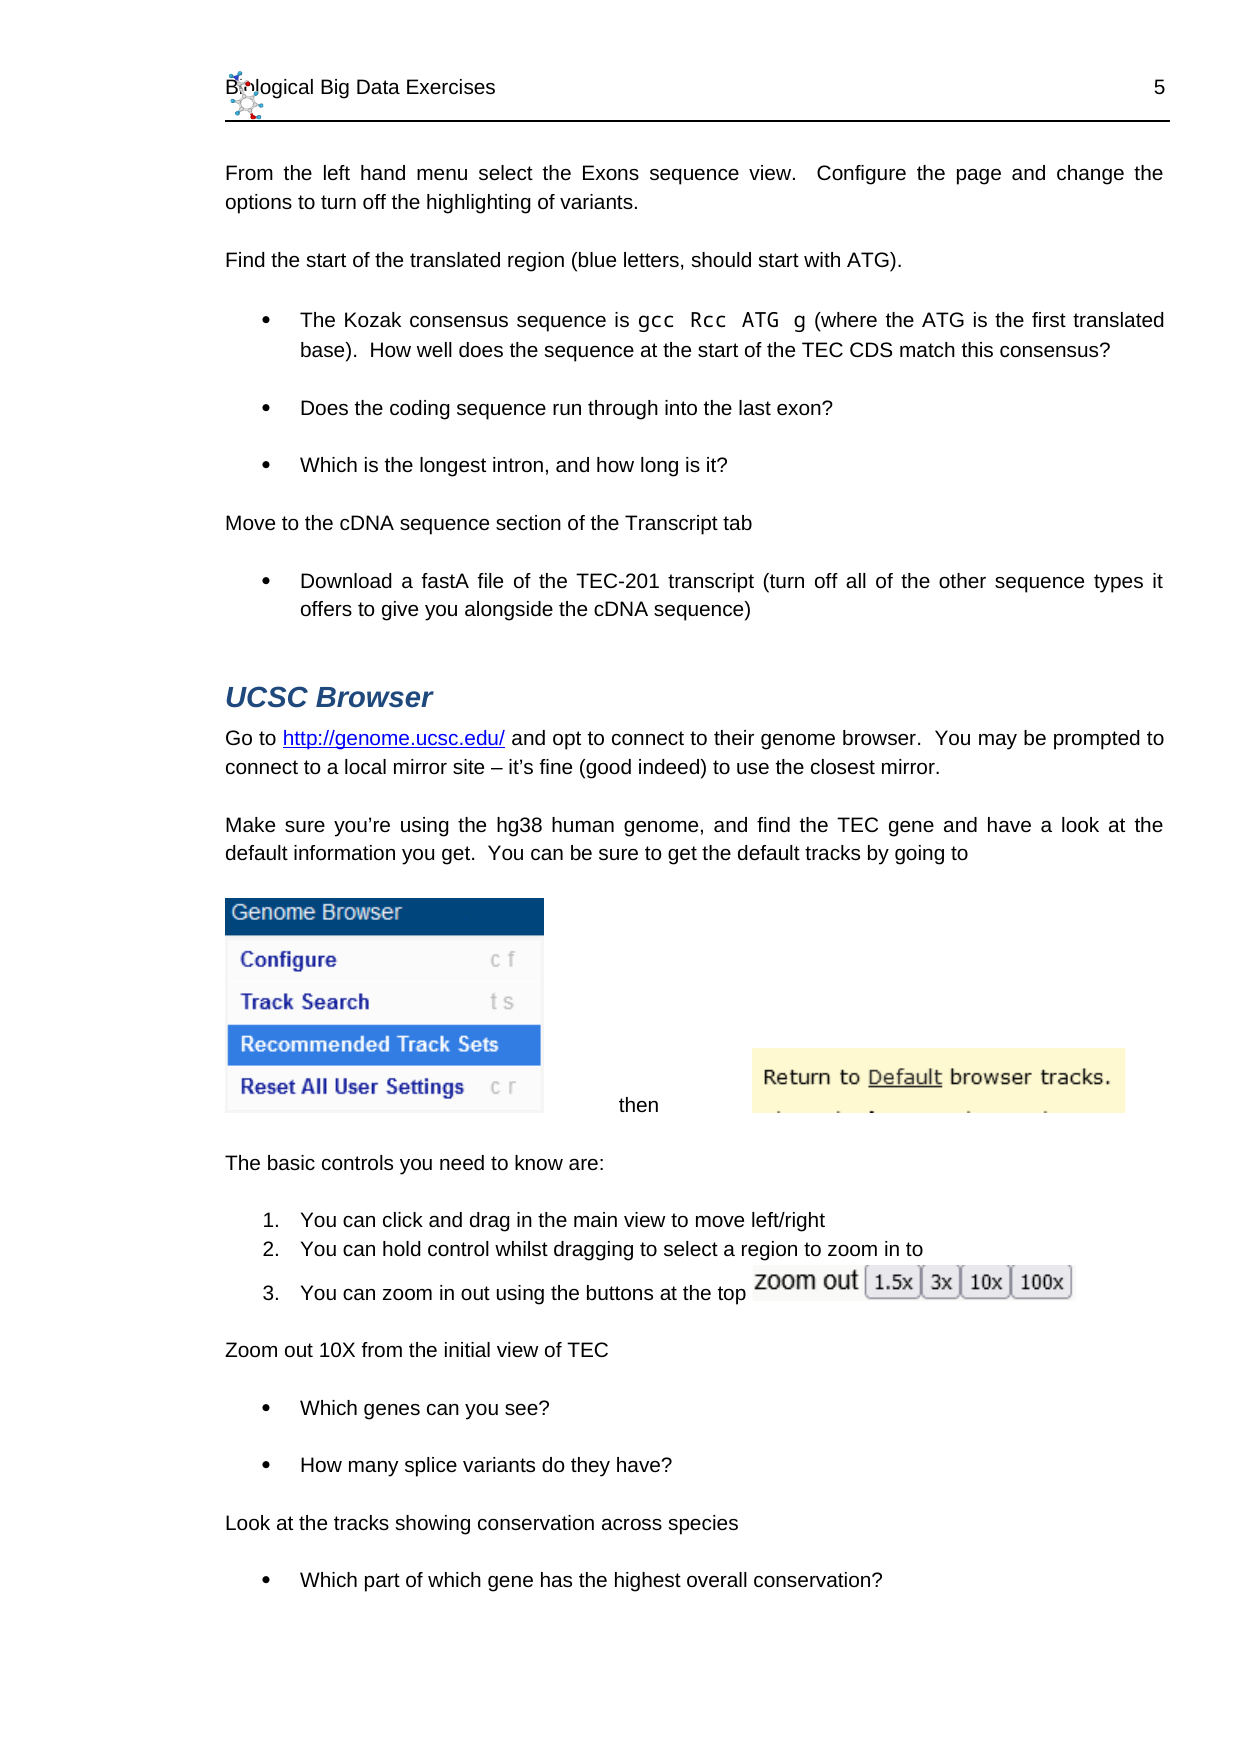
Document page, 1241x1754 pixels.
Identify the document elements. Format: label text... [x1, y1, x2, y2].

text The basic controls you need to know are: [225, 1151, 1165, 1175]
list Does the coding sequence run through into the last exon? [262, 396, 1165, 420]
list Which is the longest intron, and how long is it? [262, 453, 1165, 477]
list Download a fastA file of the TEC-201 transcript (turn off all of the other sequence types it offers to give you alongside the cDNA sequence) [262, 568, 1165, 621]
text Move to the cDNA sequence section of the Transcript tab [225, 511, 1165, 535]
text Make sure you’re using the hg38 human genome, and find the TEC gene and have a look at the default information you get. You can be sure to get the default tracks by going to [225, 812, 1165, 865]
list How many splice variants do they have? [262, 1453, 1165, 1477]
list Which genes can you see? [262, 1396, 1165, 1419]
text Look at the tracks showing conservation across species [225, 1511, 1165, 1535]
list Which part of which gene has the highest overall conservation? [262, 1568, 1165, 1592]
text Go to http://genome.ucsc.edu/ and opt to connect to their genome browser. You may be prompted to connect to a local mirror site – it’s fine (good indeed) to use the closest mirror. [225, 726, 1165, 779]
picture [752, 1265, 1077, 1301]
list You can hold control whilst dragging to select a region to zoom in to [262, 1237, 1165, 1261]
text Find the start of the translated region (blue letters, should start with ATG). [225, 247, 1165, 271]
subtitle UCSC Browser [225, 680, 1165, 713]
text From the left hand menu select the Exons sequence view. Configure the page and change the options to turn off the highlighting of variants. [225, 161, 1165, 214]
text Zoom out 10X from the initial view of TEC [225, 1338, 1165, 1362]
list The Kozak consensus sequence is gcc Rcc ATG g (where the ATG is the first translated base). How well does the sequence at the start of the TEC CDS match this consensus? [262, 305, 1165, 362]
list You can click and drag in the main view to move left/right [262, 1208, 1165, 1232]
picture [225, 898, 544, 1113]
picture [752, 1048, 1126, 1113]
